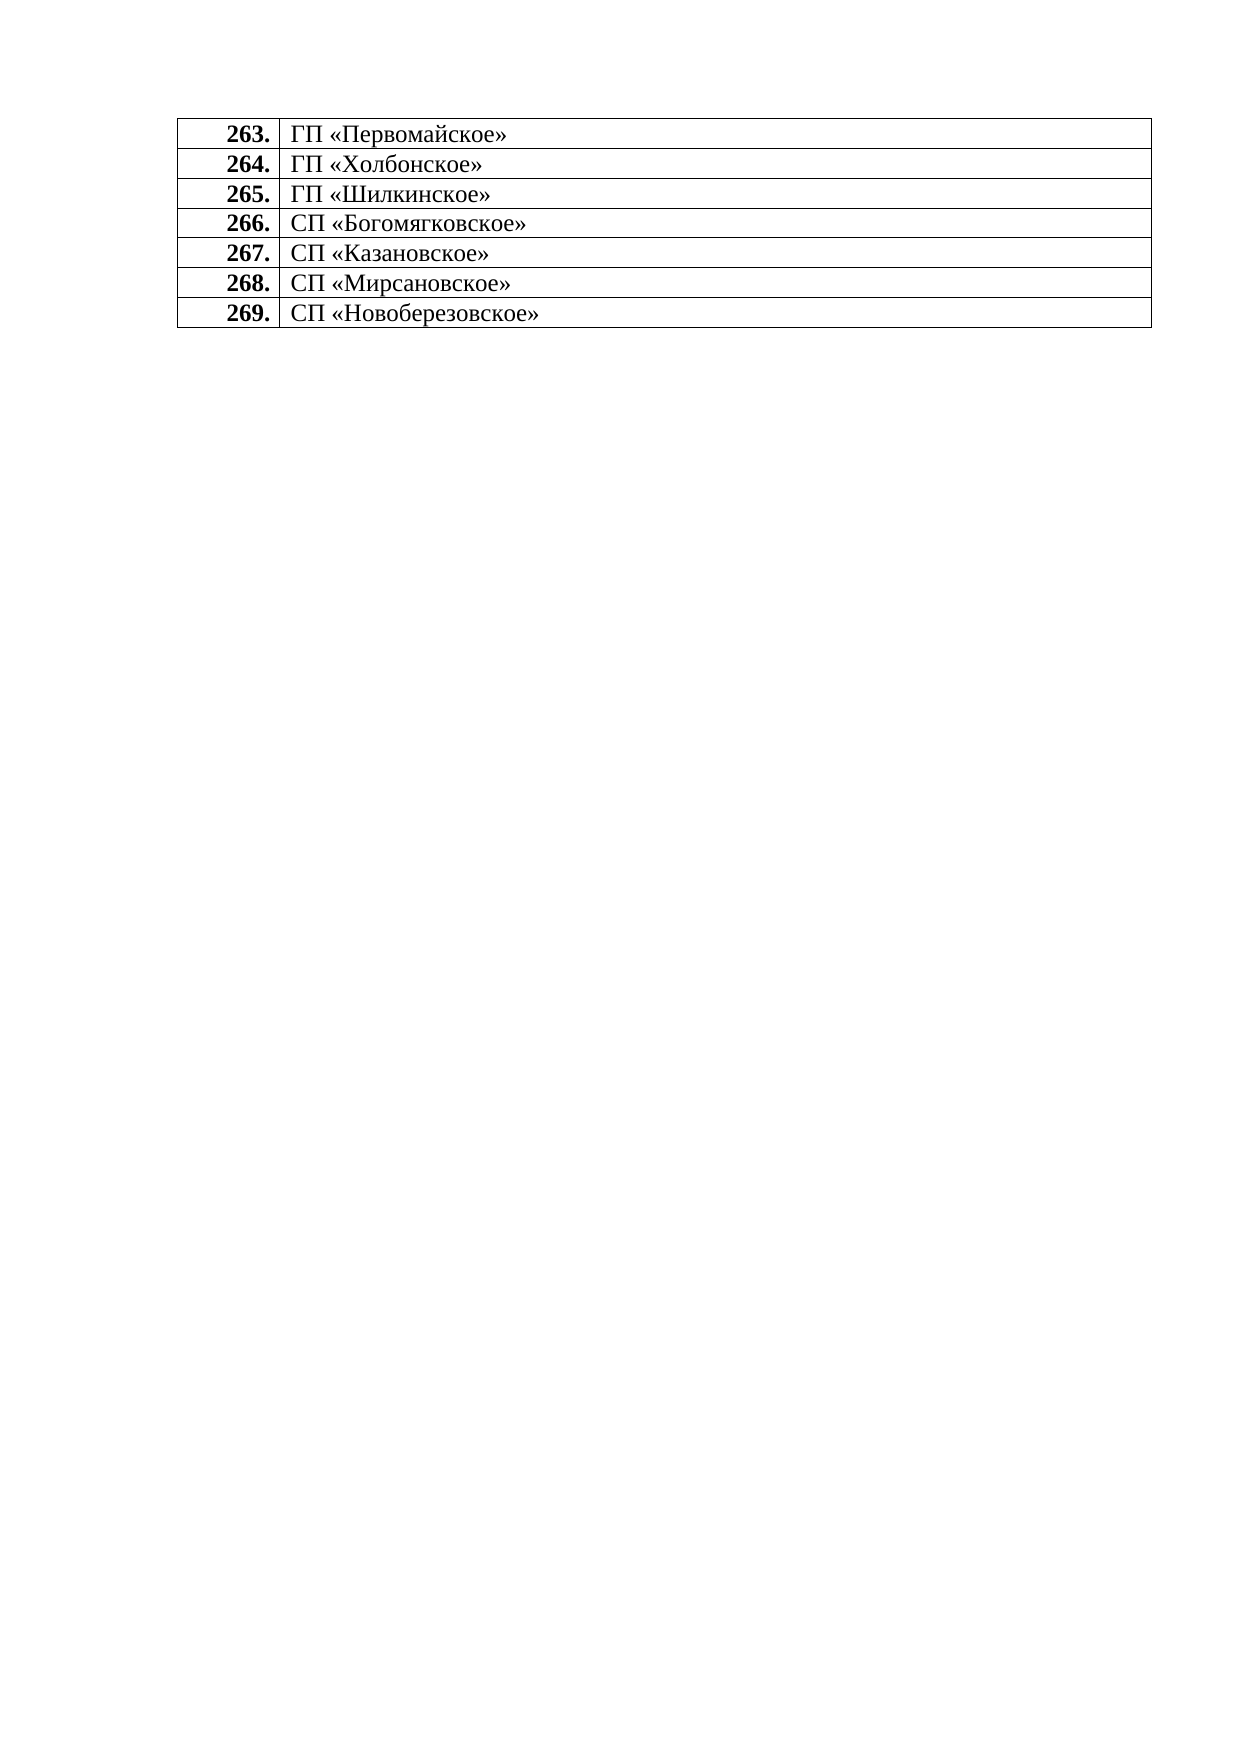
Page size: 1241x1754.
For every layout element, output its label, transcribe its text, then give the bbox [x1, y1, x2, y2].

table_cell ГП «Холбонское» [280, 149, 1151, 178]
table_cell [178, 149, 279, 178]
table_cell [178, 179, 279, 207]
table_cell [178, 209, 279, 237]
table_cell [178, 298, 279, 327]
table_cell ГП «Шилкинское» [280, 179, 1151, 207]
table_cell [178, 119, 279, 148]
table_cell СП «Богомягковское» [280, 209, 1151, 237]
table_cell СП «Казановское» [280, 238, 1151, 267]
table_cell [178, 238, 279, 267]
table_cell СП «Новоберезовское» [280, 298, 1151, 327]
table_cell [178, 268, 279, 297]
table_cell ГП «Первомайское» [280, 119, 1151, 148]
table_cell СП «Мирсановское» [280, 268, 1151, 297]
